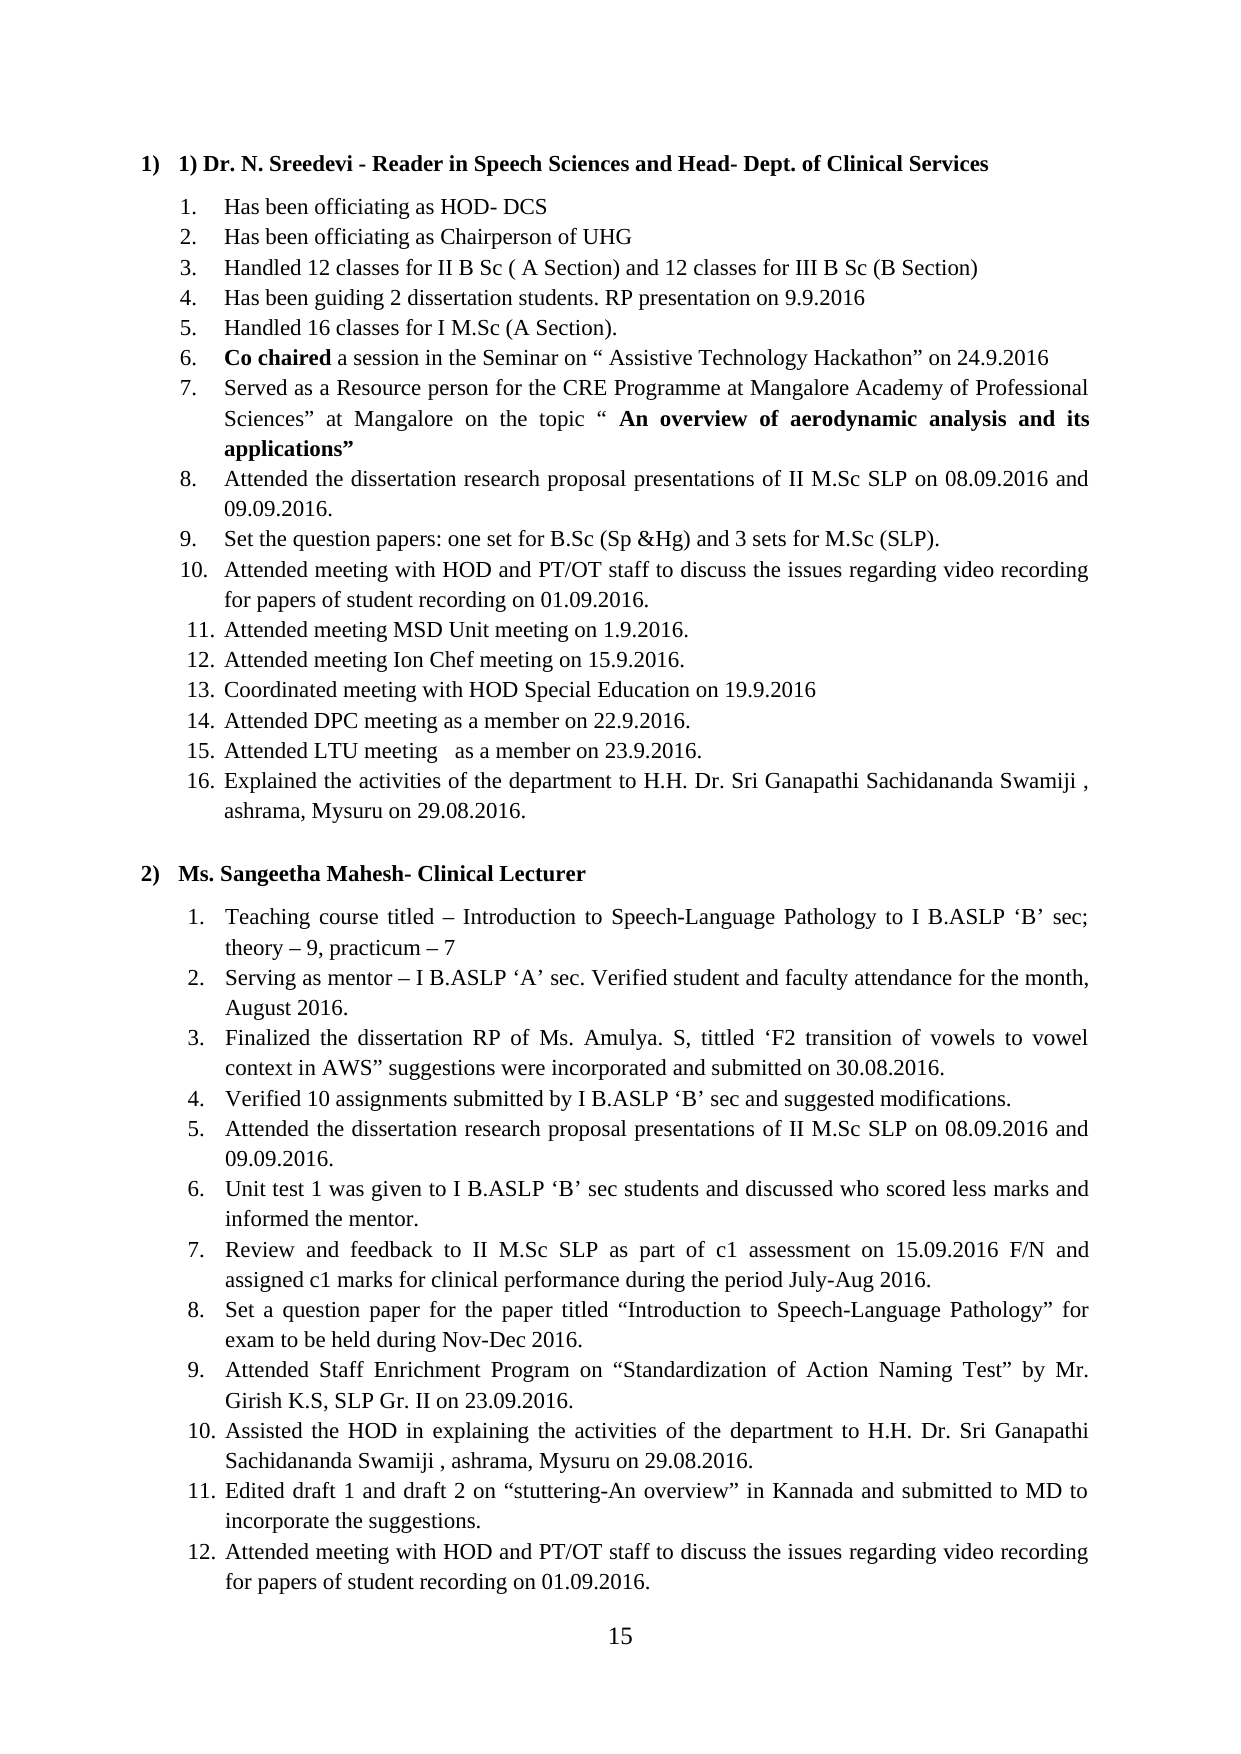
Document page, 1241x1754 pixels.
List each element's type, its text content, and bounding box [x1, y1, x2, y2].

list Has been officiating as Chairperson of UHG [179, 223, 1090, 250]
list Coordinated meeting with HOD Special Education on 19.9.2016 [186, 676, 1090, 703]
list Handled 12 classes for II B Sc ( A Section) and 12 classes for III B Sc (B Section) [179, 253, 1090, 280]
list Has been officiating as HOD- DCS [179, 193, 1090, 219]
list Served as a Resource person for the CRE Programme at Mangalore Academy of Professional Sciences” at Mangalore on the topic “ An overview of aerodynamic analysis and its applications” [179, 374, 1090, 461]
list Explained the activities of the department to H.H. Dr. Sri Ganapathi Sachidananda Swamiji , ashrama, Mysuru on 29.08.2016. [186, 767, 1090, 824]
list Assisted the HOD in explaining the activities of the department to H.H. Dr. Sri Ganapathi Sachidananda Swamiji , ashrama, Mysuru on 29.08.2016. [187, 1417, 1090, 1473]
title 1) Dr. N. Sreedevi - Reader in Speech Sciences and Head- Dept. of Clinical Services [141, 150, 1090, 176]
list Serving as mentor – I B.ASLP ‘A’ sec. Verified student and faculty attendance for the month, August 2016. [187, 964, 1090, 1020]
list Co chaired a session in the Seminar on “ Assistive Technology Hackathon” on 24.9.2016 [179, 344, 1090, 371]
list Verified 10 assignments submitted by I B.ASLP ‘B’ sec and suggested modifications. [187, 1085, 1090, 1111]
list Attended meeting Ion Chef meeting on 15.9.2016. [186, 646, 1090, 673]
list Attended LTU meeting as a member on 23.9.2016. [186, 737, 1090, 763]
list Finalized the dissertation RP of Ms. Amulya. S, tittled ‘F2 transition of vowels to vowel context in AWS” suggestions were incorporated and submitted on 30.08.2016. [187, 1024, 1090, 1081]
list Set the question papers: one set for B.Sc (Sp &Hg) and 3 sets for M.Sc (SLP). [179, 525, 1090, 552]
list Attended meeting with HOD and PT/OT staff to discuss the issues regarding video recording for papers of student recording on 01.09.2016. [179, 556, 1090, 612]
list Attended DPC meeting as a member on 22.9.2016. [186, 707, 1090, 733]
title Ms. Sangeetha Mahesh- Clinical Lecturer [141, 860, 1090, 887]
list Set a question paper for the paper titled “Introduction to Speech-Language Pathology” for exam to be held during Nov-Dec 2016. [187, 1296, 1090, 1353]
list Attended meeting with HOD and PT/OT staff to discuss the issues regarding video recording for papers of student recording on 01.09.2016. [187, 1538, 1090, 1594]
list Unit test 1 was given to I B.ASLP ‘B’ sec students and discussed who scored less marks and informed the mentor. [187, 1175, 1090, 1232]
list Handled 16 classes for I M.Sc (A Section). [179, 314, 1090, 340]
list Attended the dissertation research proposal presentations of II M.Sc SLP on 08.09.2016 and 09.09.2016. [187, 1115, 1090, 1171]
list Teaching course titled – Introduction to Speech-Language Pathology to I B.ASLP ‘B’ sec; theory – 9, practicum – 7 [187, 903, 1090, 960]
list Attended Staff Enrichment Program on “Standardization of Action Naming Test” by Mr. Girish K.S, SLP Gr. II on 23.09.2016. [187, 1357, 1090, 1413]
list Has been guiding 2 dissertation students. RP presentation on 9.9.2016 [179, 284, 1090, 310]
list Review and feedback to II M.Sc SLP as part of c1 assessment on 15.09.2016 F/N and assigned c1 marks for clinical performance during the period July-Aug 2016. [187, 1236, 1090, 1292]
list Edited draft 1 and draft 2 on “stuttering-An overview” in Kannada and submitted to MD to incorporate the suggestions. [187, 1477, 1090, 1534]
list Attended meeting MSD Unit meeting on 1.9.2016. [186, 616, 1090, 642]
list Attended the dissertation research proposal presentations of II M.Sc SLP on 08.09.2016 and 09.09.2016. [179, 465, 1090, 522]
